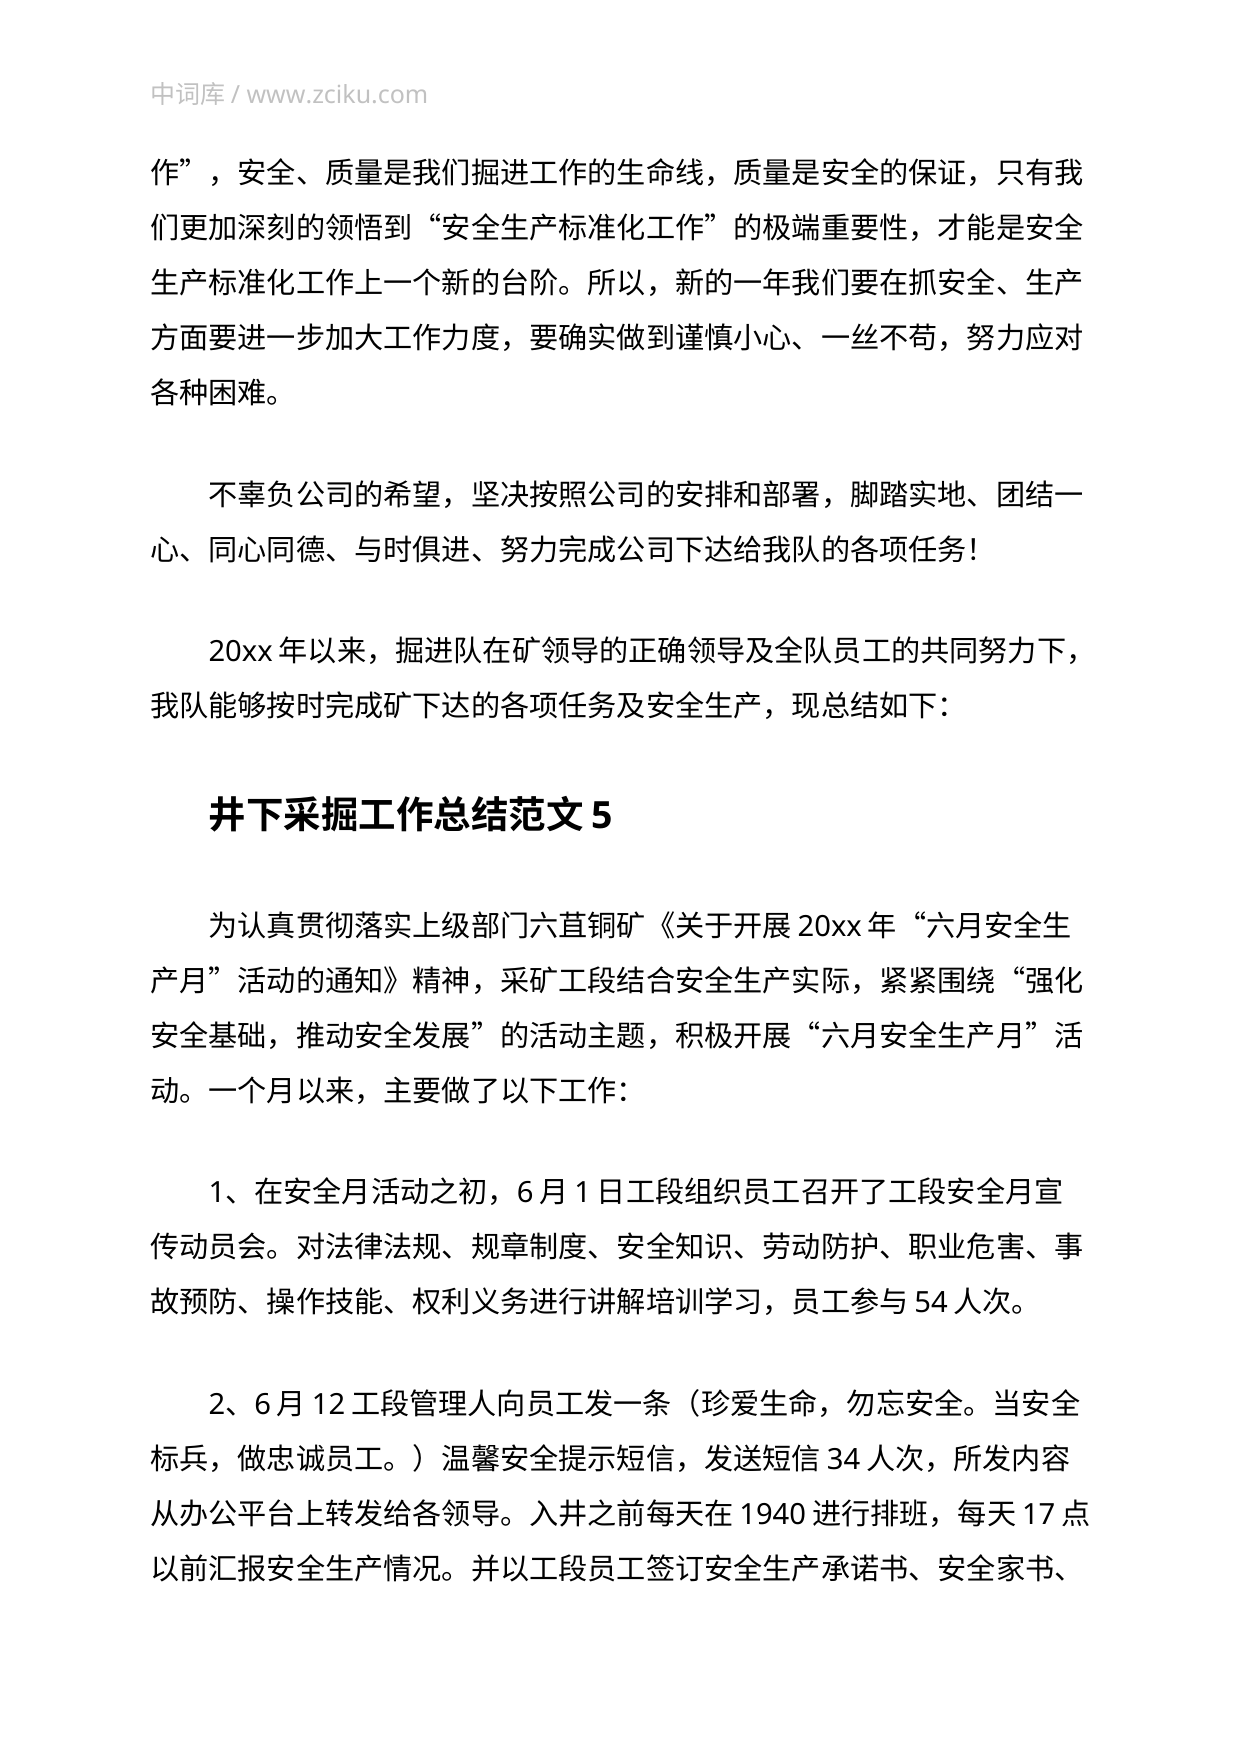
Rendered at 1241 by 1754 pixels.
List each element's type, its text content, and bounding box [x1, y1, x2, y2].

text 20xx年以来，掘进队在矿领导的正确领导及全队员工的共同努力下，我队能够按时完成矿下达的各项任务及安全生产，现总结如下： [150, 628, 1090, 725]
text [150, 150, 1090, 412]
text 1、在安全月活动之初，6月1日工段组织员工召开了工段安全月宣传动员会。对法律法规、规章制度、安全知识、劳动防护、职业危害、事故预防、操作技能、权利义务进行讲解培训学习，员工参与54人次。 [150, 1169, 1090, 1321]
text 为认真贯彻落实上级部门六苴铜矿《关于开展20xx年“六月安全生产月”活动的通知》精神，采矿工段结合安全生产实际，紧紧围绕“强化安全基础，推动安全发展”的活动主题，积极开展“六月安全生产月”活动。一个月以来，主要做了以下工作： [150, 902, 1090, 1109]
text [150, 1381, 1090, 1588]
text 不辜负公司的希望，坚决按照公司的安排和部署，脚踏实地、团结一心、同心同德、与时俱进、努力完成公司下达给我队的各项任务！ [150, 471, 1090, 568]
text 井下采掘工作总结范文5 [150, 785, 1090, 839]
